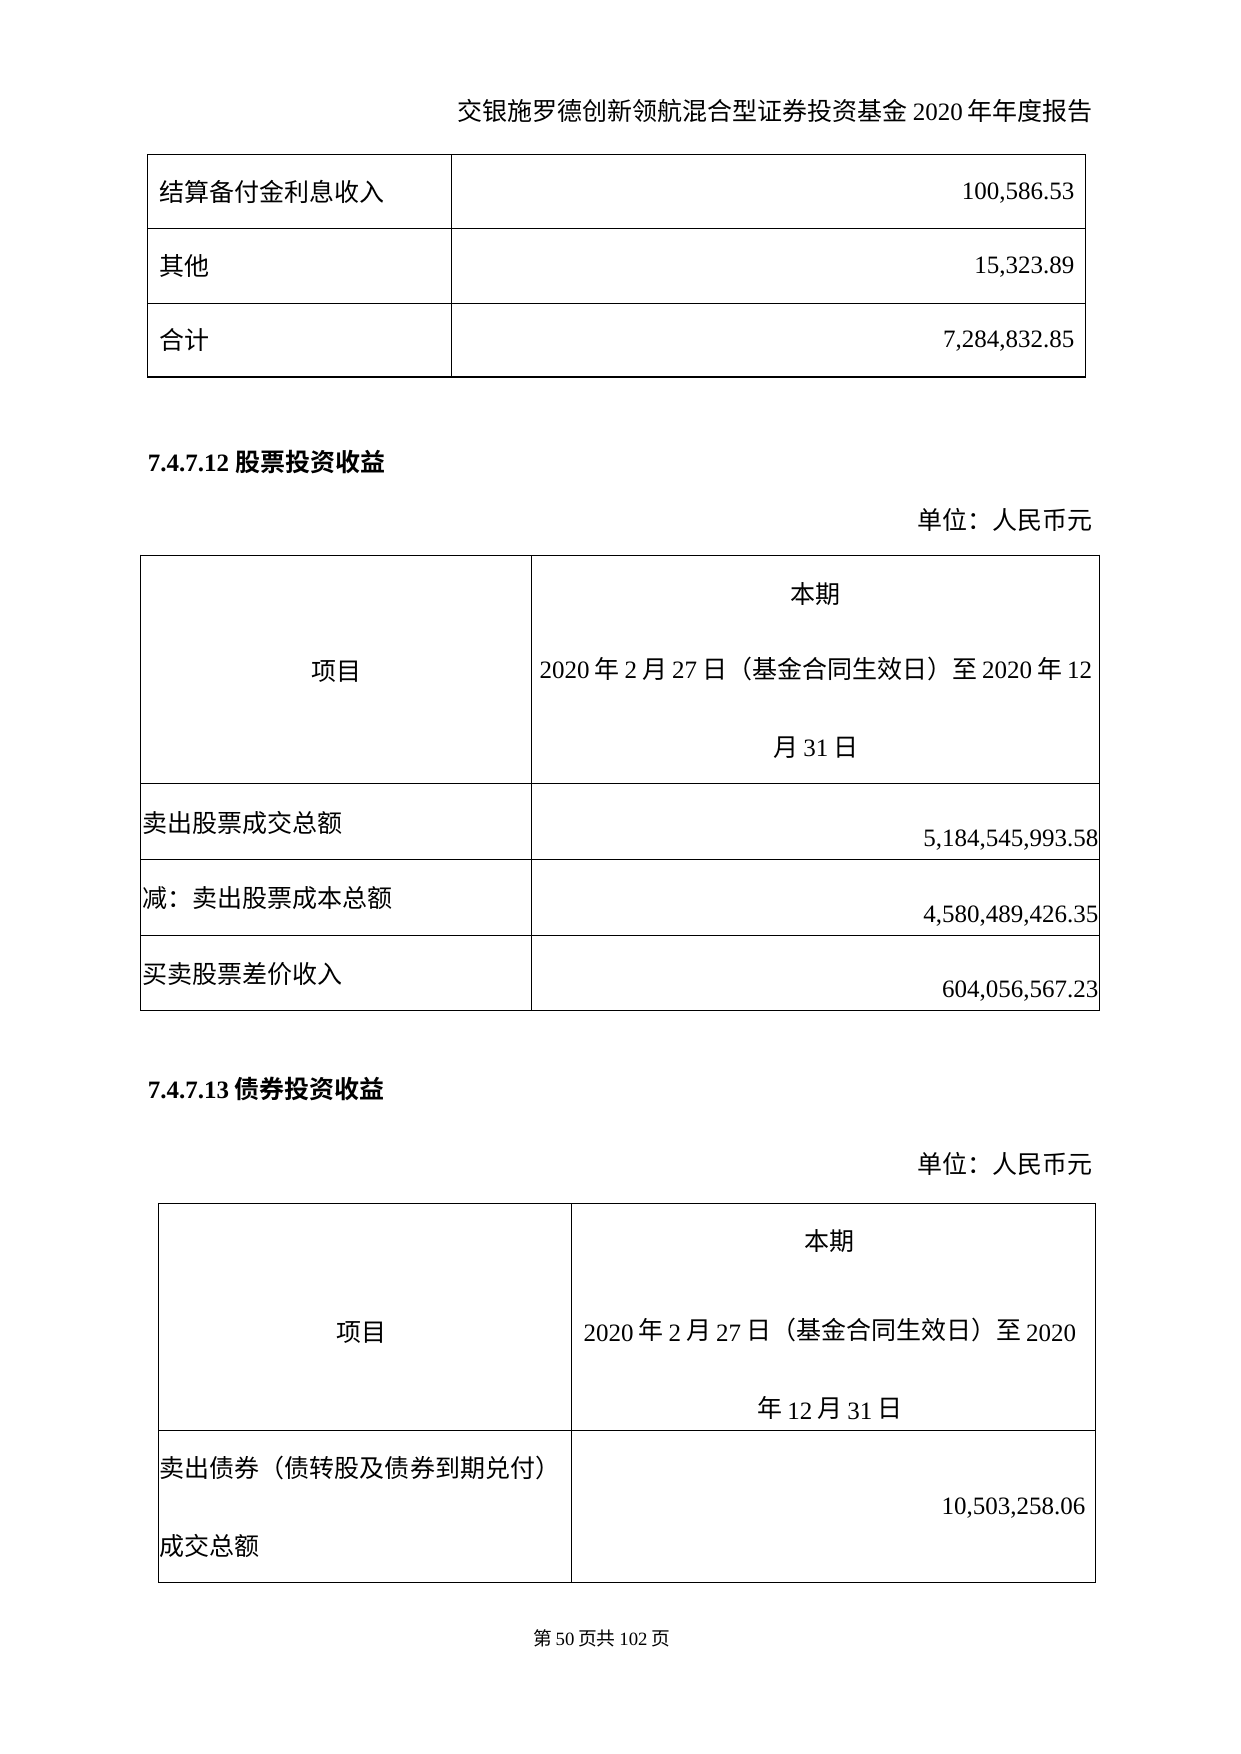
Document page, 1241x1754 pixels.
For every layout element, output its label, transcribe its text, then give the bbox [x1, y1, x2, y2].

table_cell 15,323.89 [452, 229, 1085, 302]
text 单位：人民币元 [148, 500, 1092, 536]
table_header 项目 [141, 556, 531, 783]
table_cell 合计 [148, 304, 451, 376]
table_cell 买卖股票差价收入 [141, 936, 531, 1010]
table_cell 5,184,545,993.58 [532, 784, 1099, 859]
subtitle 7.4.7.13债券投资收益 [148, 1055, 1092, 1120]
table_header 项目 [159, 1204, 571, 1430]
table_cell 7,284,832.85 [452, 304, 1085, 376]
table_cell 卖出股票成交总额 [141, 784, 531, 859]
table_cell 604,056,567.23 [532, 936, 1099, 1010]
table_cell 4,580,489,426.35 [532, 860, 1099, 934]
table_cell 卖出债券（债转股及债券到期兑付）成交总额 [159, 1431, 571, 1582]
table_cell 其他 [148, 229, 451, 302]
text 单位：人民币元 [149, 1131, 1092, 1196]
table_cell 减：卖出股票成本总额 [141, 860, 531, 934]
subtitle 7.4.7.12 股票投资收益 [148, 428, 1092, 493]
table_header 本期 2020年2月27日（基金合同生效日）至2020年12月31日 [572, 1204, 1095, 1430]
table_cell 10,503,258.06 [572, 1431, 1095, 1582]
table_header 本期 2020年2月27日（基金合同生效日）至2020年12月31日 [532, 556, 1099, 783]
table_cell 100,586.53 [452, 155, 1085, 228]
table_cell 结算备付金利息收入 [148, 155, 451, 228]
